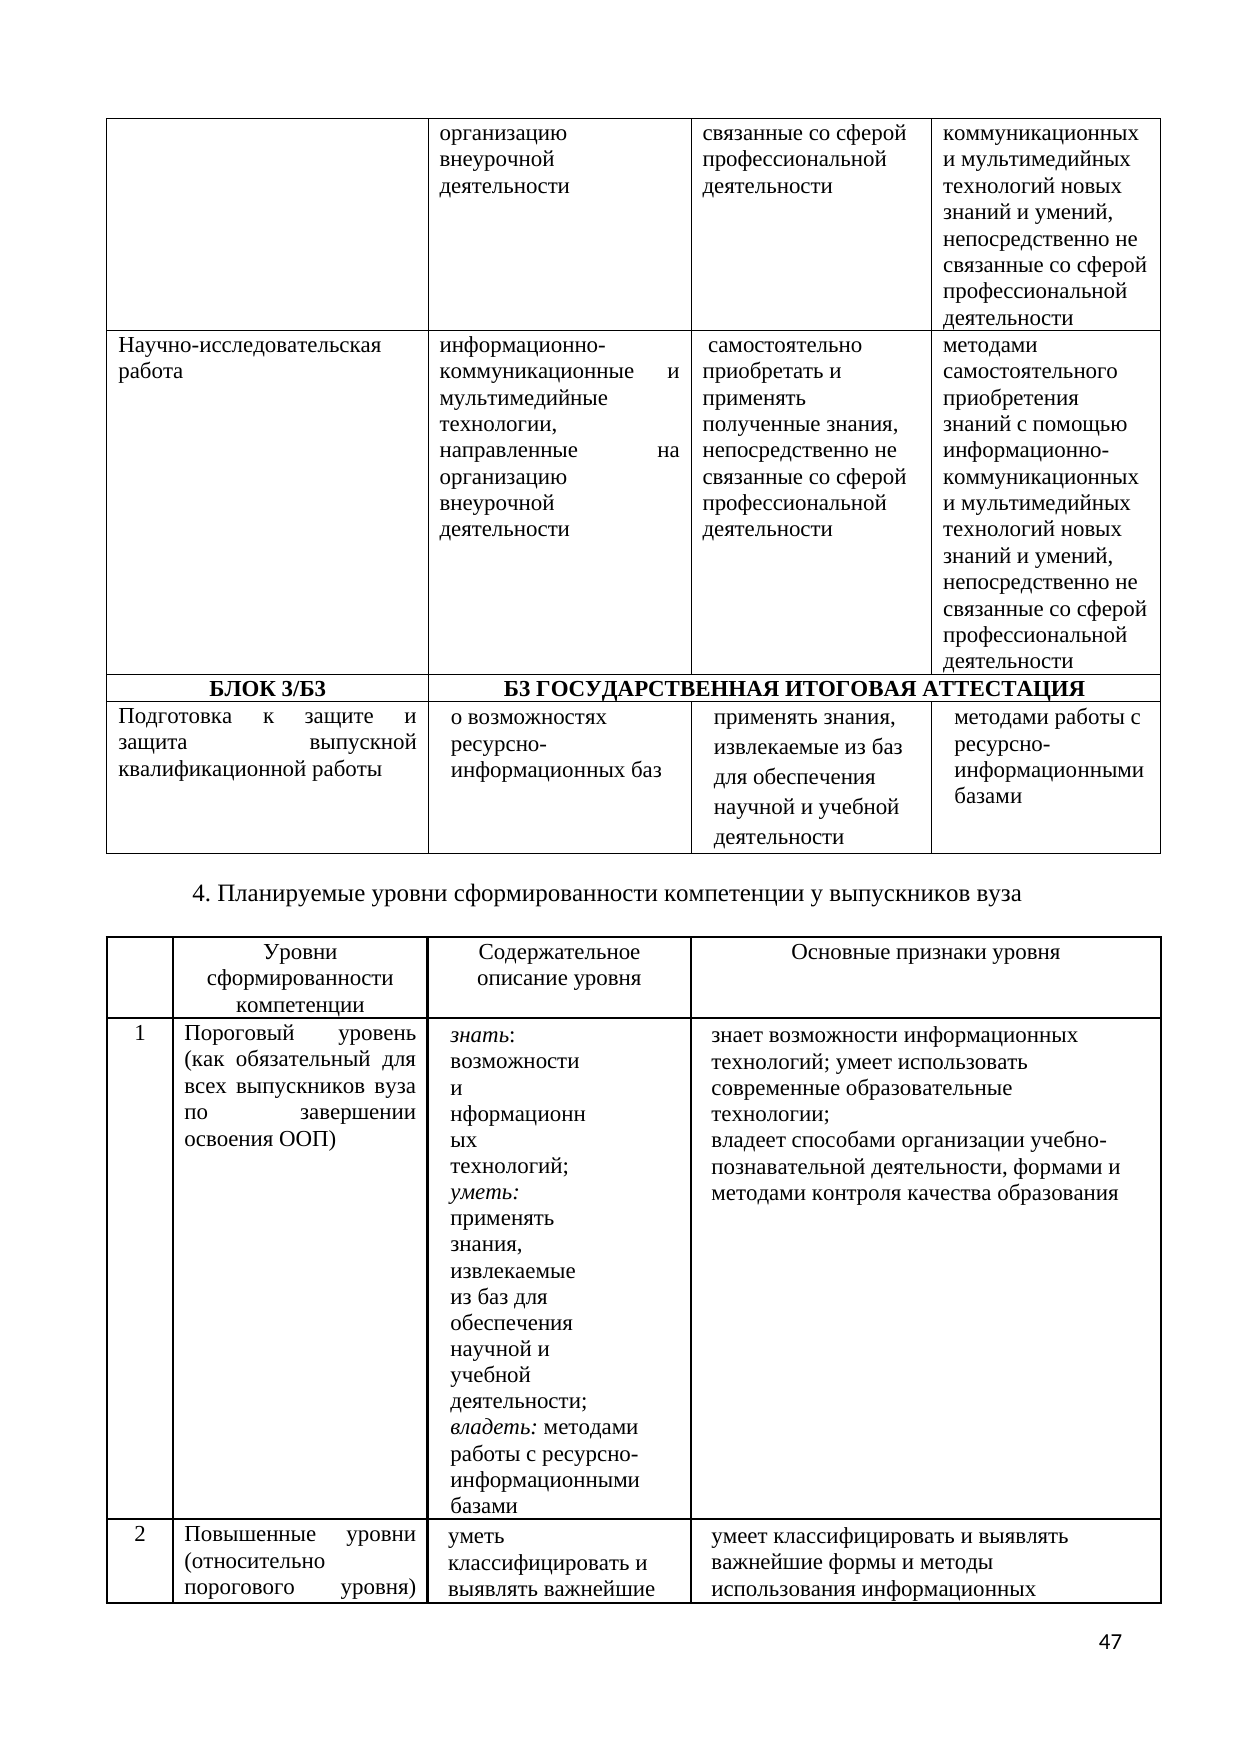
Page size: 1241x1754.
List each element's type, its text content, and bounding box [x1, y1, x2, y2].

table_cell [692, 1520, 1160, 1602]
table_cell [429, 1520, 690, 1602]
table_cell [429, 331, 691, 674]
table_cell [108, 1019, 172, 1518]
text 4. Планируемые уровни сформированности компетенции у выпускников вуза [118, 878, 1122, 907]
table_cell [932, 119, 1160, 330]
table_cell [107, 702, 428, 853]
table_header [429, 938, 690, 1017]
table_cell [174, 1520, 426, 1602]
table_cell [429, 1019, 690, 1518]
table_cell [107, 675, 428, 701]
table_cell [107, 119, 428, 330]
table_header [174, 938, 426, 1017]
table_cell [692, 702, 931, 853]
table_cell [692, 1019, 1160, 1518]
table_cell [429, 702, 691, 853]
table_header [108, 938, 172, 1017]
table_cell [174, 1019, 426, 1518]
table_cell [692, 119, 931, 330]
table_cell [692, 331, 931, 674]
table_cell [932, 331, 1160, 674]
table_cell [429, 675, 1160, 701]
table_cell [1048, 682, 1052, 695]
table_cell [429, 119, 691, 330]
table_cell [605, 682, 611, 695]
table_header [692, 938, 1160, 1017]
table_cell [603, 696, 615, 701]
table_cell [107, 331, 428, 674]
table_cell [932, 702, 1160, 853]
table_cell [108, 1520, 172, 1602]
